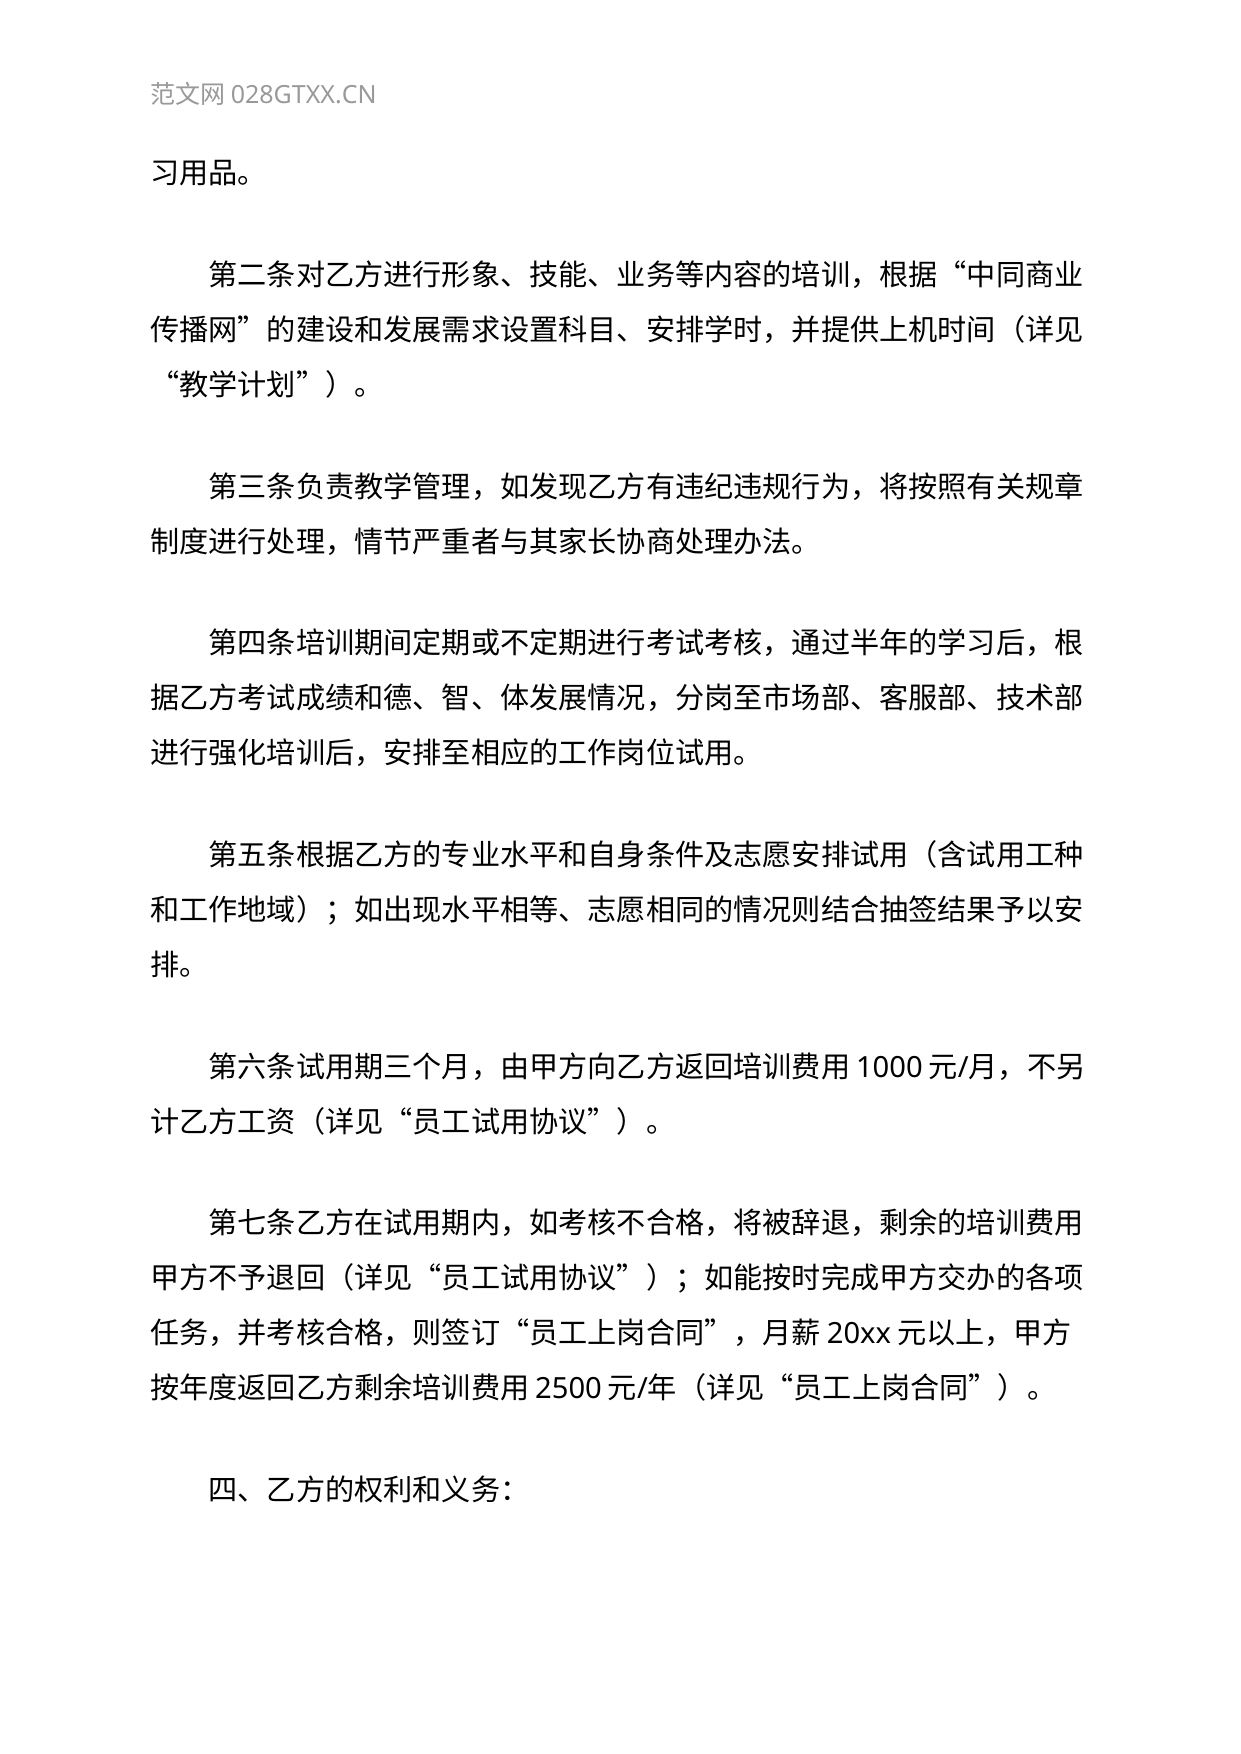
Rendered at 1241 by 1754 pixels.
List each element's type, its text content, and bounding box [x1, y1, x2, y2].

text 四、乙方的权利和义务： [150, 1467, 1090, 1509]
text 第六条试用期三个月，由甲方向乙方返回培训费用1000元/月，不另计乙方工资（详见“员工试用协议”）。 [150, 1043, 1090, 1140]
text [150, 150, 1090, 192]
text 第三条负责教学管理，如发现乙方有违纪违规行为，将按照有关规章制度进行处理，情节严重者与其家长协商处理办法。 [150, 463, 1090, 561]
text 第五条根据乙方的专业水平和自身条件及志愿安排试用（含试用工种和工作地域）；如出现水平相等、志愿相同的情况则结合抽签结果予以安排。 [150, 832, 1090, 984]
text 第七条乙方在试用期内，如考核不合格，将被辞退，剩余的培训费用甲方不予退回（详见“员工试用协议”）；如能按时完成甲方交办的各项任务，并考核合格，则签订“员工上岗合同”，月薪20xx元以上，甲方按年度返回乙方剩余培训费用2500元/年（详见“员工上岗合同”）。 [150, 1200, 1090, 1407]
text 第二条对乙方进行形象、技能、业务等内容的培训，根据“中同商业传播网”的建设和发展需求设置科目、安排学时，并提供上机时间（详见“教学计划”）。 [150, 252, 1090, 404]
text 第四条培训期间定期或不定期进行考试考核，通过半年的学习后，根据乙方考试成绩和德、智、体发展情况，分岗至市场部、客服部、技术部进行强化培训后，安排至相应的工作岗位试用。 [150, 620, 1090, 772]
